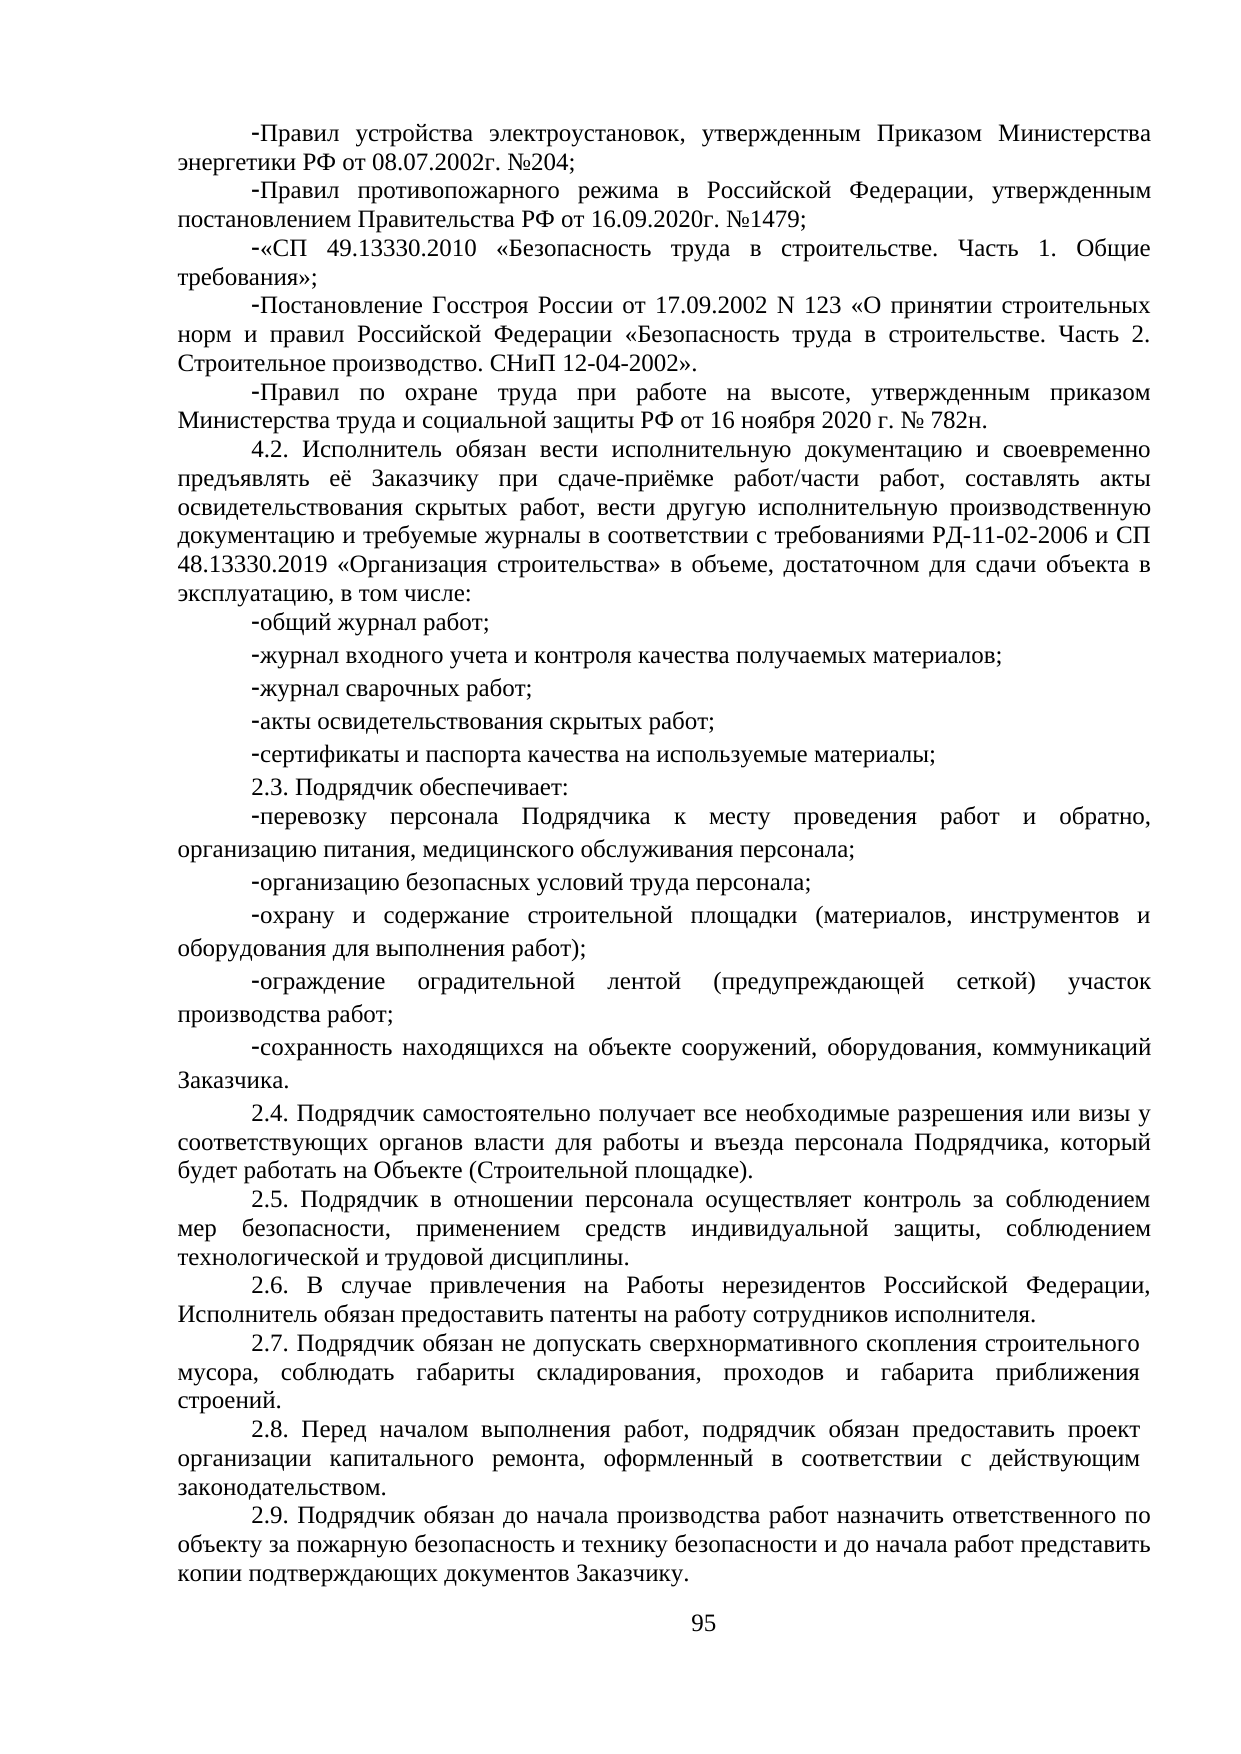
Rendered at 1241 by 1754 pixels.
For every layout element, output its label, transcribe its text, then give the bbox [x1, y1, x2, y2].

list Правил противопожарного режима в Российской Федерации, утвержденным постановлением Правительства РФ от 16.09.2020г. №1479; [177, 176, 1152, 233]
list сертификаты и паспорта качества на используемые материалы; [177, 739, 1152, 768]
text 2.9. Подрядчик обязан до начала производства работ назначить ответственного по объекту за пожарную безопасность и технику безопасности и до начала работ представить копии подтверждающих документов Заказчику. [177, 1500, 1152, 1587]
list охрану и содержание строительной площадки (материалов, инструментов и оборудования для выполнения работ); [177, 900, 1152, 962]
text 2.6. В случае привлечения на Работы нерезидентов Российской Федерации, Исполнитель обязан предоставить патенты на работу сотрудников исполнителя. [177, 1270, 1152, 1328]
list перевозку персонала Подрядчика к месту проведения работ и обратно, организацию питания, медицинского обслуживания персонала; [177, 801, 1152, 862]
list Правил устройства электроустановок, утвержденным Приказом Министерства энергетики РФ от 08.07.2002г. №204; [177, 118, 1152, 176]
text 2.5. Подрядчик в отношении персонала осуществляет контроль за соблюдением мер безопасности, применением средств индивидуальной защиты, соблюдением технологической и трудовой дисциплины. [177, 1184, 1152, 1270]
text 2.7. Подрядчик обязан не допускать сверхнормативного скопления строительного мусора, соблюдать габариты складирования, проходов и габарита приближения строений. [177, 1328, 1141, 1414]
list журнал входного учета и контроля качества получаемых материалов; [177, 640, 1152, 669]
text 2.8. Перед началом выполнения работ, подрядчик обязан предоставить проект организации капитального ремонта, оформленный в соответствии с действующим законодательством. [177, 1414, 1141, 1500]
text 2.4. Подрядчик самостоятельно получает все необходимые разрешения или визы у соответствующих органов власти для работы и въезда персонала Подрядчика, который будет работать на Объекте (Строительной площадке). [177, 1098, 1152, 1184]
list общий журнал работ; [177, 607, 1152, 636]
list ограждение оградительной лентой (предупреждающей сеткой) участок производства работ; [177, 966, 1152, 1028]
list Правил по охране труда при работе на высоте, утвержденным приказом Министерства труда и социальной защиты РФ от 16 ноября 2020 г. № 782н. [177, 377, 1152, 434]
list Постановление Госстроя России от 17.09.2002 N 123 «О принятии строительных норм и правил Российской Федерации «Безопасность труда в строительстве. Часть 2. Строительное производство. СНиП 12-04-2002». [177, 291, 1152, 377]
text 4.2. Исполнитель обязан вести исполнительную документацию и своевременно предъявлять её Заказчику при сдаче-приёмке работ/части работ, составлять акты освидетельствования скрытых работ, вести другую исполнительную производственную документацию и требуемые журналы в соответствии с требованиями РД-11-02-2006 и СП 48.13330.2019 «Организация строительства» в объеме, достаточном для сдачи объекта в эксплуатацию, в том числе: [177, 434, 1152, 607]
text 2.3. Подрядчик обеспечивает: [177, 772, 1152, 801]
list организацию безопасных условий труда персонала; [177, 867, 1152, 896]
list журнал сварочных работ; [177, 673, 1152, 702]
list сохранность находящихся на объекте сооружений, оборудования, коммуникаций Заказчика. [177, 1032, 1152, 1094]
list акты освидетельствования скрытых работ; [177, 706, 1152, 735]
list «СП 49.13330.2010 «Безопасность труда в строительстве. Часть 1. Общие требования»; [177, 233, 1152, 291]
